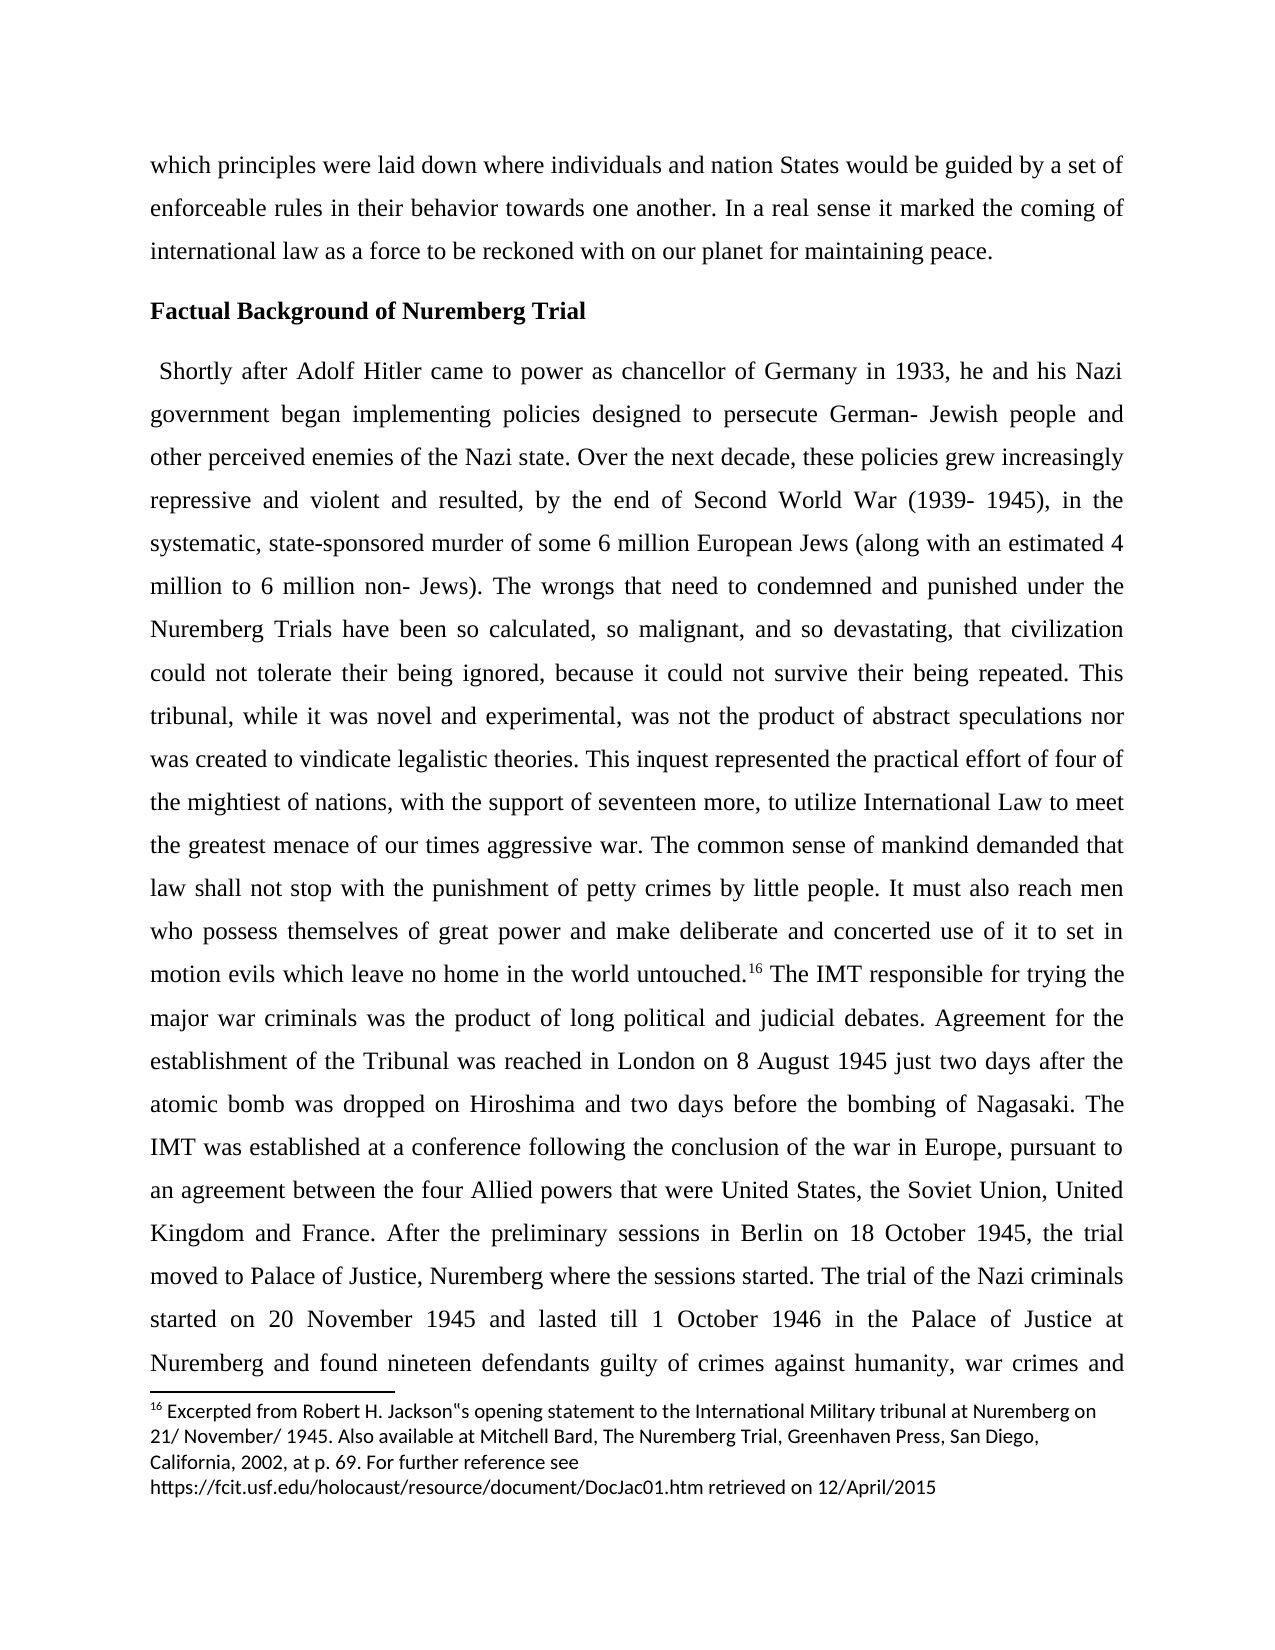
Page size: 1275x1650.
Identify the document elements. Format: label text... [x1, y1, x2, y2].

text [150, 150, 1125, 265]
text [150, 356, 1125, 1376]
text Factual Background of Nuremberg Trial [150, 296, 1125, 325]
